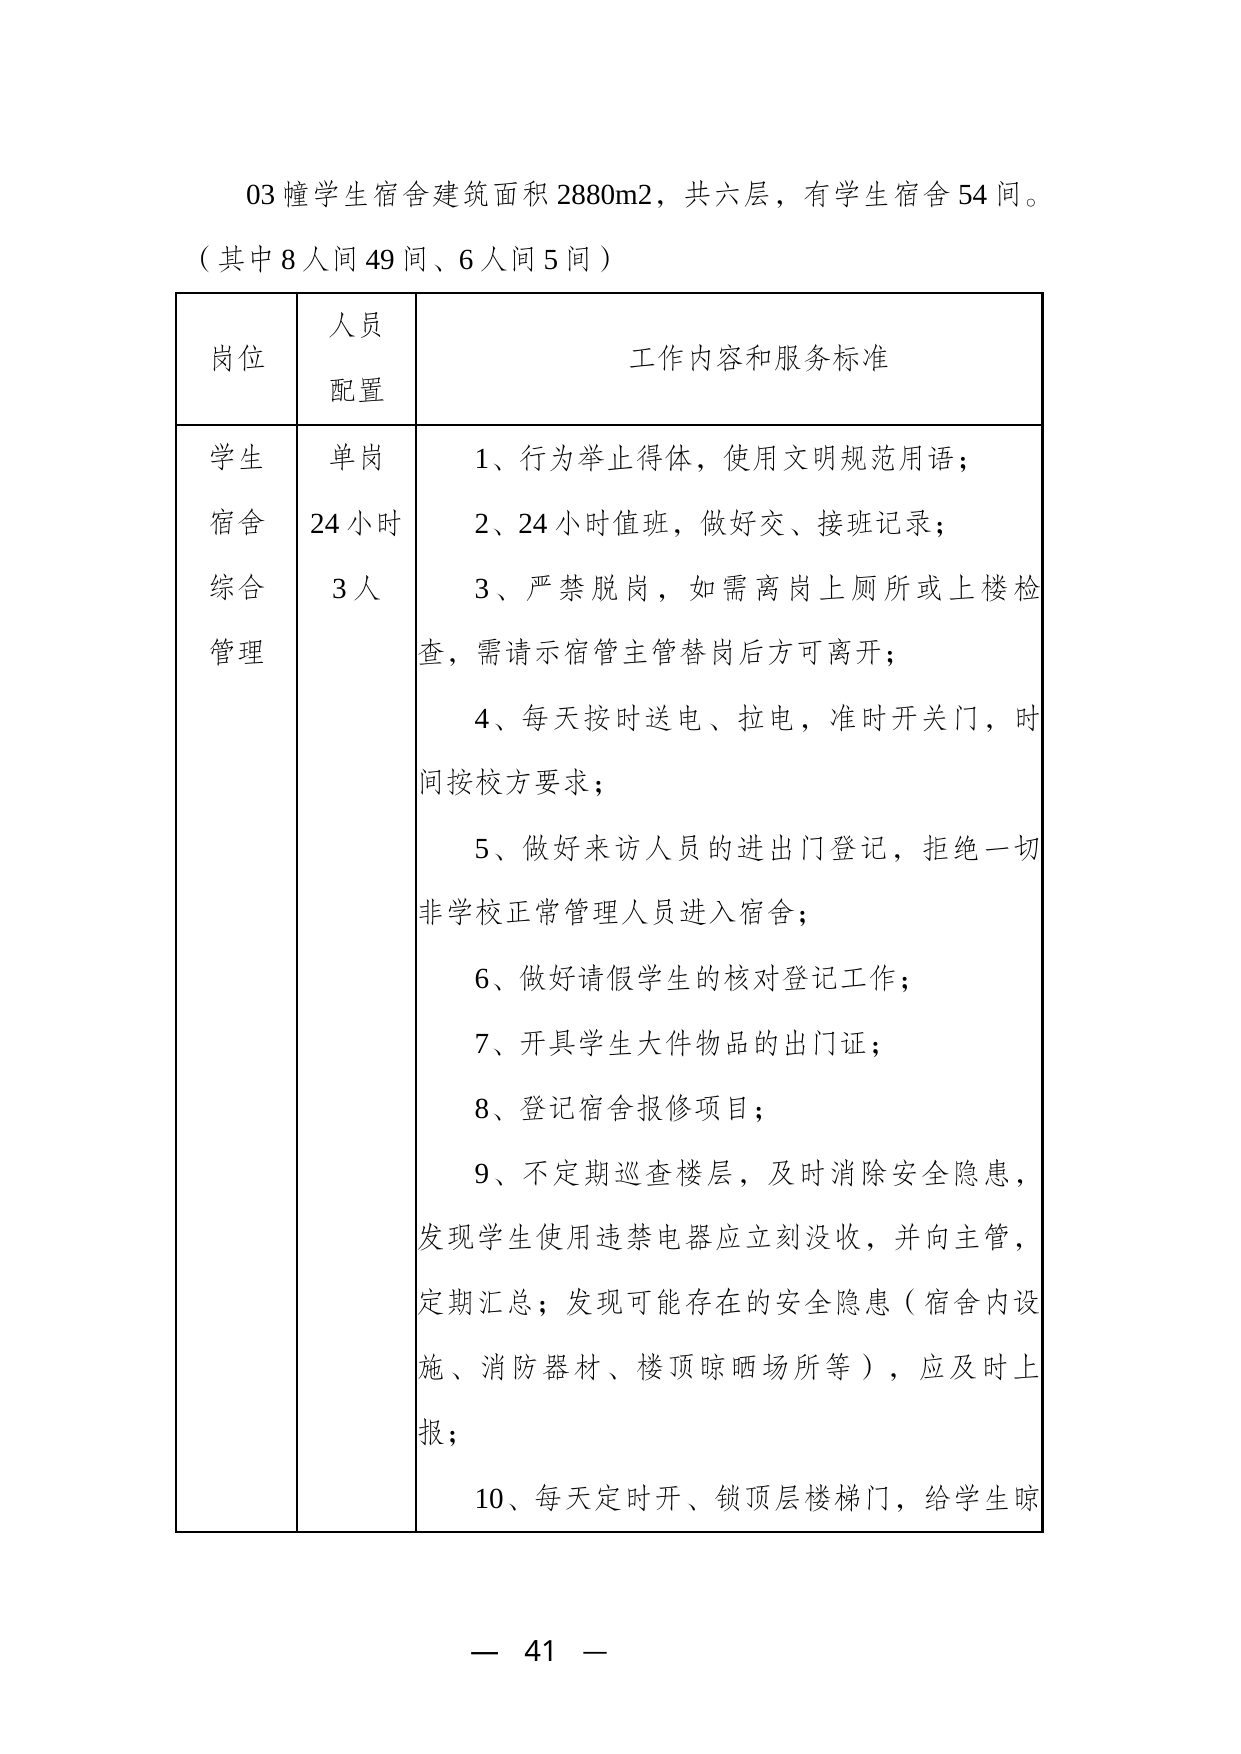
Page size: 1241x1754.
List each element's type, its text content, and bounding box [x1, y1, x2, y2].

table_header 工作内容和服务标准 [417, 294, 1041, 424]
text 03幢学生宿舍建筑面积2880m2，共六层，有学生宿舍54间。（其中8人间49间、6人间5间） [187, 162, 1053, 292]
table_header 人员 配置 [298, 294, 415, 424]
table_header 岗位 [177, 294, 296, 424]
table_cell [417, 426, 1041, 1531]
table_cell 学生 宿舍 综合 管理 [177, 426, 296, 1531]
table_cell 单岗 24小时 3人 [298, 426, 415, 1531]
